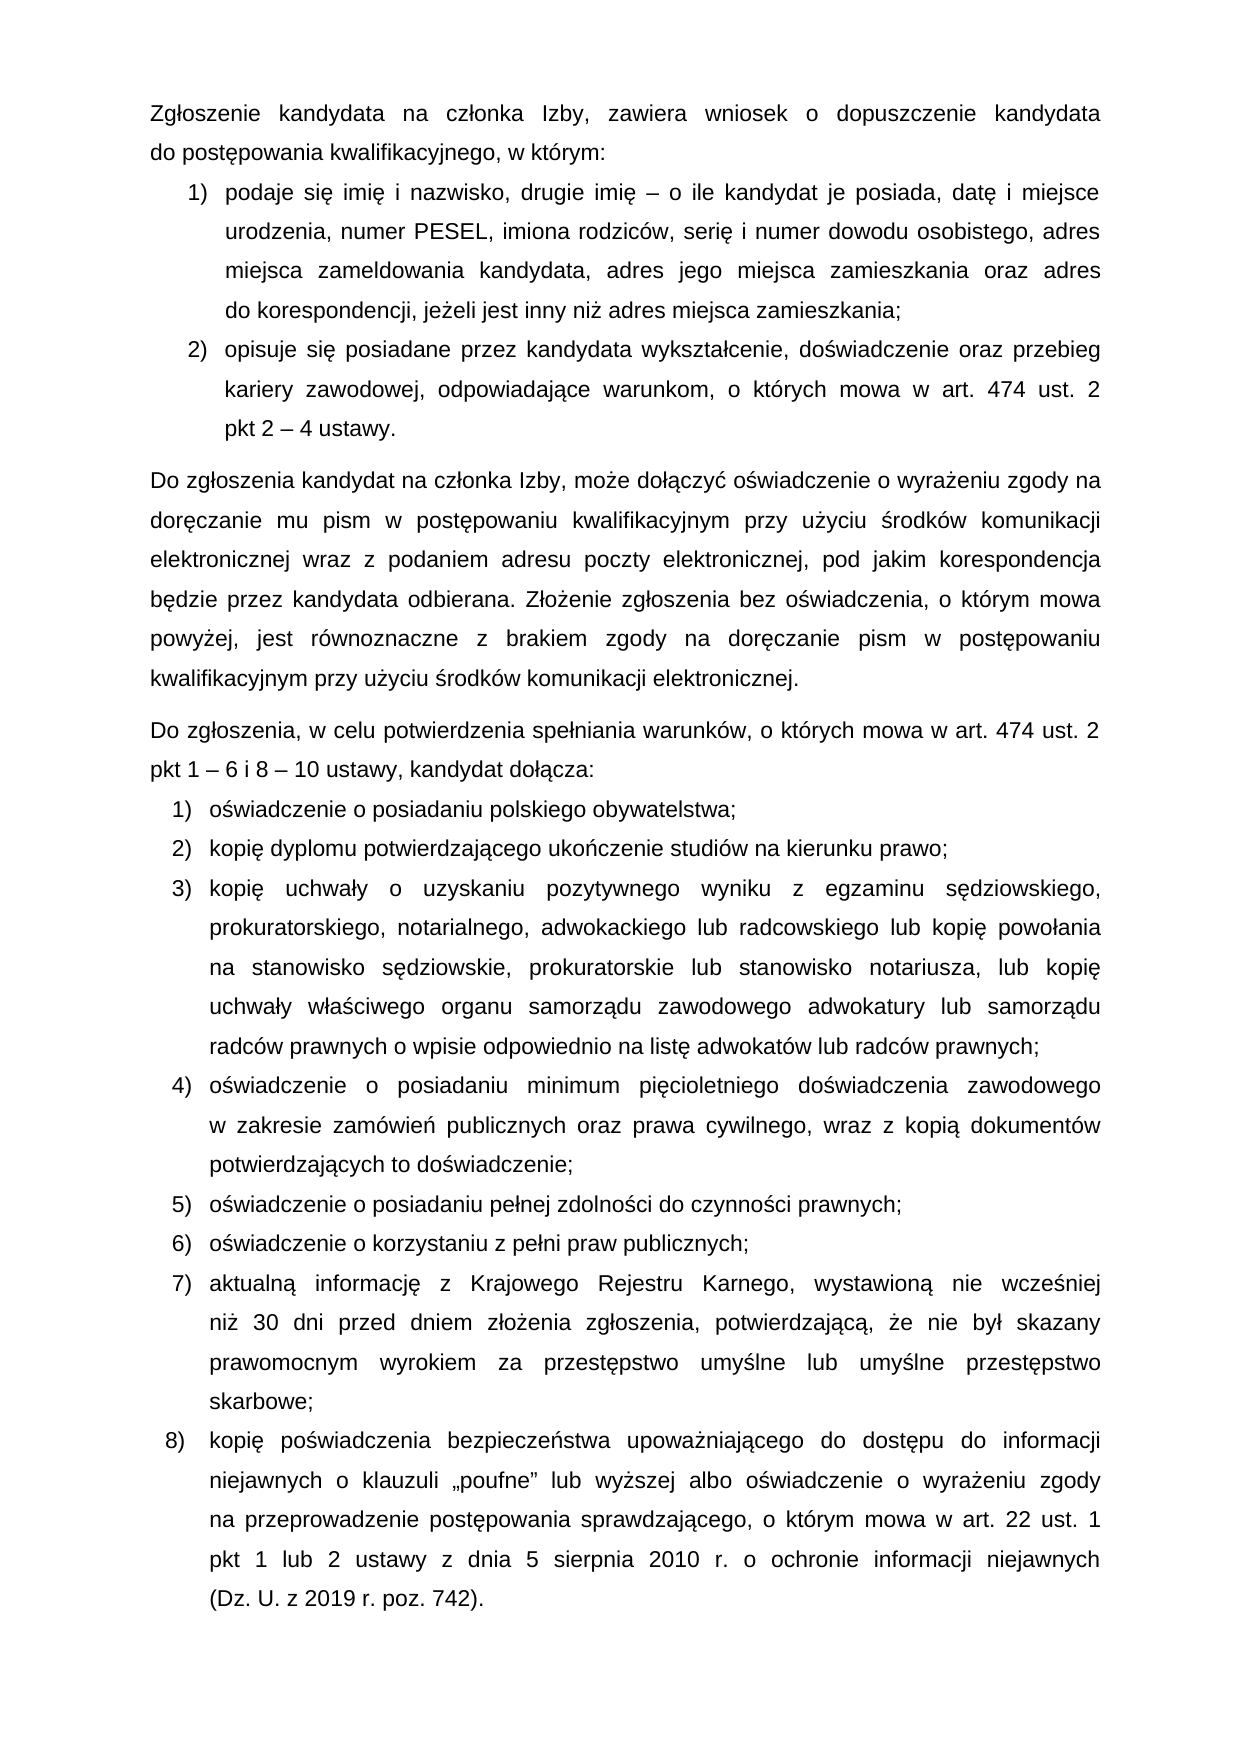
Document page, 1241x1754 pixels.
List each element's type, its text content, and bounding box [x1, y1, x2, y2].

list oświadczenie o korzystaniu z pełni praw publicznych; [172, 1230, 1101, 1256]
list opisuje się posiadane przez kandydata wykształcenie, doświadczenie oraz przebieg kariery zawodowej, odpowiadające warunkom, o których mowa w art. 474 ust. 2 pkt 2 – 4 ustawy. [187, 336, 1101, 442]
list oświadczenie o posiadaniu polskiego obywatelstwa; [172, 796, 1101, 822]
list kopię uchwały o uzyskaniu pozytywnego wyniku z egzaminu sędziowskiego, prokuratorskiego, notarialnego, adwokackiego lub radcowskiego lub kopię powołania na stanowisko sędziowskie, prokuratorskie lub stanowisko notariusza, lub kopię uchwały właściwego organu samorządu zawodowego adwokatury lub samorządu radców prawnych o wpisie odpowiednio na listę adwokatów lub radców prawnych; [172, 875, 1101, 1059]
list oświadczenie o posiadaniu pełnej zdolności do czynności prawnych; [172, 1191, 1101, 1217]
text Do zgłoszenia, w celu potwierdzenia spełniania warunków, o których mowa w art. 474 ust. 2 pkt 1 – 6 i 8 – 10 ustawy, kandydat dołącza: [150, 717, 1101, 783]
list oświadczenie o posiadaniu minimum pięcioletniego doświadczenia zawodowego w zakresie zamówień publicznych oraz prawa cywilnego, wraz z kopią dokumentów potwierdzających to doświadczenie; [172, 1072, 1101, 1177]
list podaje się imię i nazwisko, drugie imię – o ile kandydat je posiada, datę i miejsce urodzenia, numer PESEL, imiona rodziców, serię i numer dowodu osobistego, adres miejsca zameldowania kandydata, adres jego miejsca zamieszkania oraz adres do korespondencji, jeżeli jest inny niż adres miejsca zamieszkania; [187, 178, 1101, 323]
text Zgłoszenie kandydata na członka Izby, zawiera wniosek o dopuszczenie kandydata do postępowania kwalifikacyjnego, w którym: [150, 99, 1101, 165]
list kopię poświadczenia bezpieczeństwa upoważniającego do dostępu do informacji niejawnych o klauzuli „poufne” lub wyższej albo oświadczenie o wyrażeniu zgody na przeprowadzenie postępowania sprawdzającego, o którym mowa w art. 22 ust. 1 pkt 1 lub 2 ustawy z dnia 5 sierpnia 2010 r. o ochronie informacji niejawnych (Dz. U. z 2019 r. poz. 742). [165, 1427, 1101, 1612]
list kopię dyplomu potwierdzającego ukończenie studiów na kierunku prawo; [172, 835, 1101, 862]
list aktualną informację z Krajowego Rejestru Karnego, wystawioną nie wcześniej niż 30 dni przed dniem złożenia zgłoszenia, potwierdzającą, że nie był skazany prawomocnym wyrokiem za przestępstwo umyślne lub umyślne przestępstwo skarbowe; [172, 1269, 1101, 1414]
text Do zgłoszenia kandydat na członka Izby, może dołączyć oświadczenie o wyrażeniu zgody na doręczanie mu pism w postępowaniu kwalifikacyjnym przy użyciu środków komunikacji elektronicznej wraz z podaniem adresu poczty elektronicznej, pod jakim korespondencja będzie przez kandydata odbierana. Złożenie zgłoszenia bez oświadczenia, o którym mowa powyżej, jest równoznaczne z brakiem zgody na doręczanie pism w postępowaniu kwalifikacyjnym przy użyciu środków komunikacji elektronicznej. [150, 467, 1101, 691]
